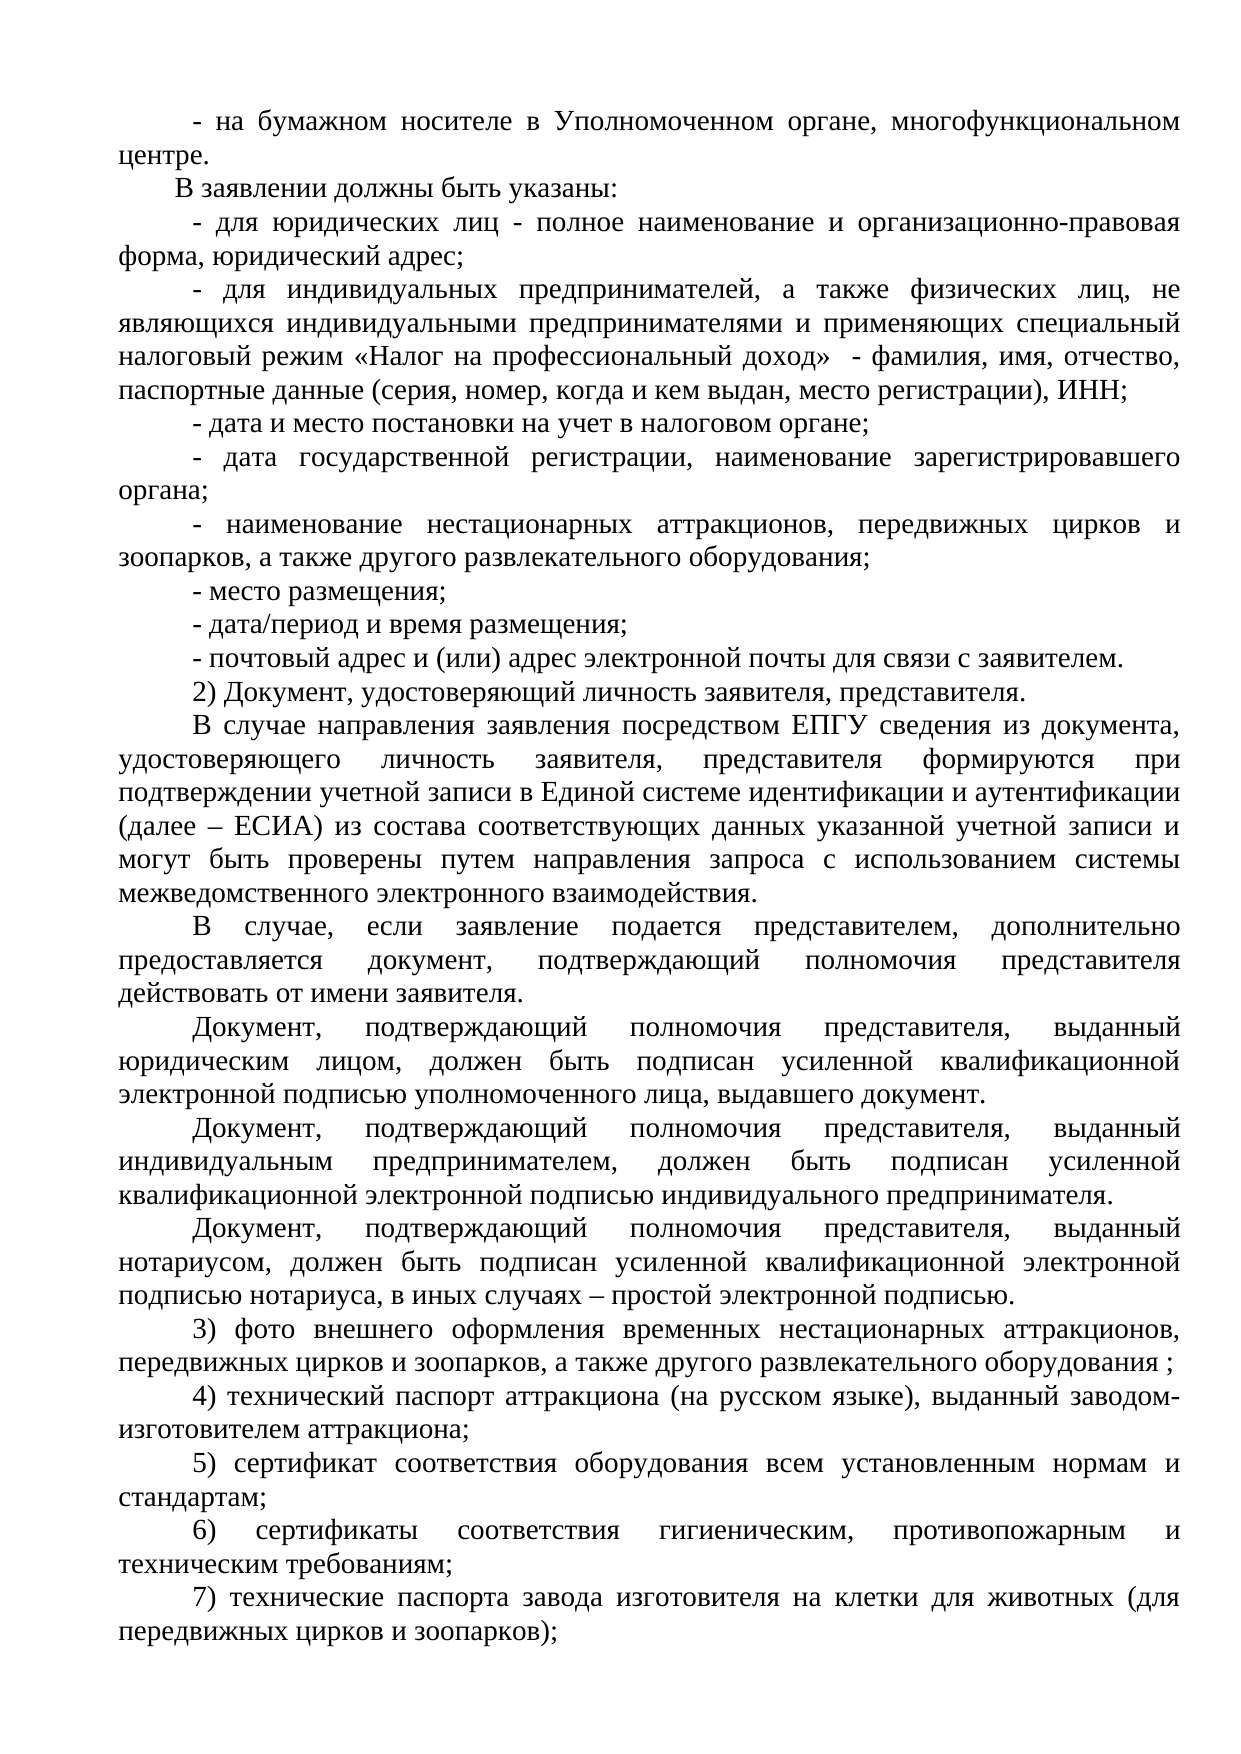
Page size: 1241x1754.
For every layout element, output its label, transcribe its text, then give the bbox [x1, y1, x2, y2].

text - наименование нестационарных аттракционов, передвижных цирков и зоопарков, а также другого развлекательного оборудования; [118, 506, 1181, 573]
text - дата и место постановки на учет в налоговом органе; [118, 405, 1181, 439]
text 7) технические паспорта завода изготовителя на клетки для животных (для передвижных цирков и зоопарков); [118, 1579, 1181, 1646]
text 2) Документ, удостоверяющий личность заявителя, представителя. [223, 674, 1181, 707]
text - почтовый адрес и (или) адрес электронной почты для связи с заявителем. [118, 640, 1181, 674]
text Документ, подтверждающий полномочия представителя, выданный юридическим лицом, должен быть подписан усиленной квалификационной электронной подписью уполномоченного лица, выдавшего документ. [118, 1009, 1181, 1110]
text - для юридических лиц - полное наименование и организационно-правовая форма, юридический адрес; [118, 204, 1181, 271]
text Документ, подтверждающий полномочия представителя, выданный нотариусом, должен быть подписан усиленной квалификационной электронной подписью нотариуса, в иных случаях – простой электронной подписью. [118, 1210, 1181, 1311]
text 5) сертификат соответствия оборудования всем установленным нормам и стандартам; [118, 1445, 1181, 1512]
text 4) технический паспорт аттракциона (на русском языке), выданный заводом-изготовителем аттракциона; [118, 1378, 1181, 1445]
text - на бумажном носителе в Уполномоченном органе, многофункциональном центре. [118, 103, 1181, 171]
text 3) фото внешнего оформления временных нестационарных аттракционов, передвижных цирков и зоопарков, а также другого развлекательного оборудования ; [118, 1311, 1181, 1378]
text - дата/период и время размещения; [118, 607, 1181, 640]
text В случае, если заявление подается представителем, дополнительно предоставляется документ, подтверждающий полномочия представителя действовать от имени заявителя. [118, 908, 1181, 1009]
text - для индивидуальных предпринимателей, а также физических лиц, не являющихся индивидуальными предпринимателями и применяющих специальный налоговый режим «Налог на профессиональный доход» - фамилия, имя, отчество, паспортные данные (серия, номер, когда и кем выдан, место регистрации), ИНН; [118, 271, 1181, 405]
text Документ, подтверждающий полномочия представителя, выданный индивидуальным предпринимателем, должен быть подписан усиленной квалификационной электронной подписью индивидуального предпринимателя. [118, 1110, 1181, 1210]
text В случае направления заявления посредством ЕПГУ сведения из документа, удостоверяющего личность заявителя, представителя формируются при подтверждении учетной записи в Единой системе идентификации и аутентификации (далее – ЕСИА) из состава соответствующих данных указанной учетной записи и могут быть проверены путем направления запроса с использованием системы межведомственного электронного взаимодействия. [118, 707, 1181, 908]
text В заявлении должны быть указаны: [118, 171, 1181, 204]
text - место размещения; [118, 573, 1181, 607]
text - дата государственной регистрации, наименование зарегистрировавшего органа; [118, 439, 1181, 506]
text 6) сертификаты соответствия гигиеническим, противопожарным и техническим требованиям; [118, 1512, 1181, 1579]
